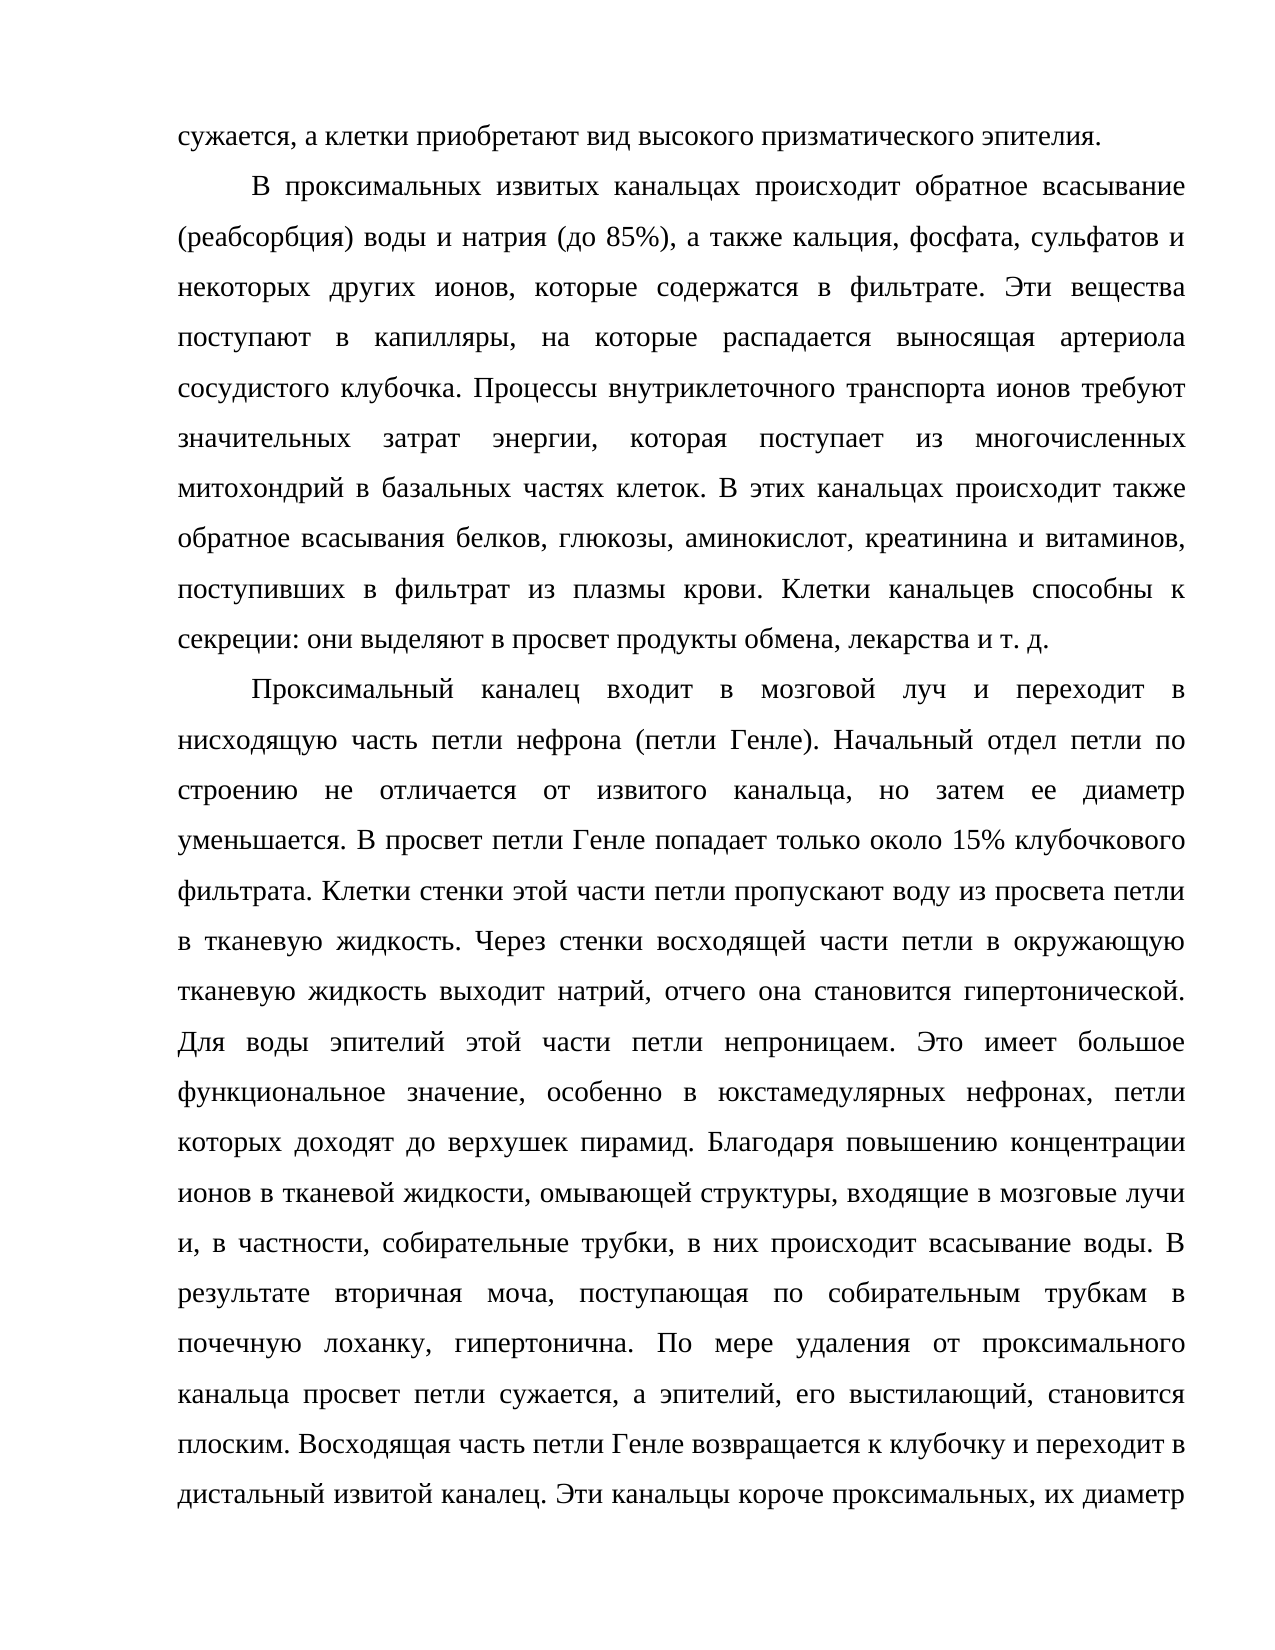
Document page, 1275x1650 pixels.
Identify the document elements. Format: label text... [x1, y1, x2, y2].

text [177, 672, 1186, 1510]
text В проксимальных извитых канальцах происходит обратное всасывание (реабсорбция) воды и натрия (до 85%), а также кальция, фосфата, сульфатов и некоторых других ионов, которые содержатся в фильтрате. Эти вещества поступают в капилляры, на которые распадается выносящая артериола сосудистого клубочка. Процессы внутриклеточного транспорта ионов требуют значительных затрат энергии, которая поступает из многочисленных митохондрий в базальных частях клеток. В этих канальцах происходит также обратное всасывания белков, глюкозы, аминокислот, креатинина и витаминов, поступивших в фильтрат из плазмы крови. Клетки канальцев способны к секреции: они выделяют в просвет продукты обмена, лекарства и т. д. [177, 168, 1186, 655]
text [177, 118, 1186, 152]
